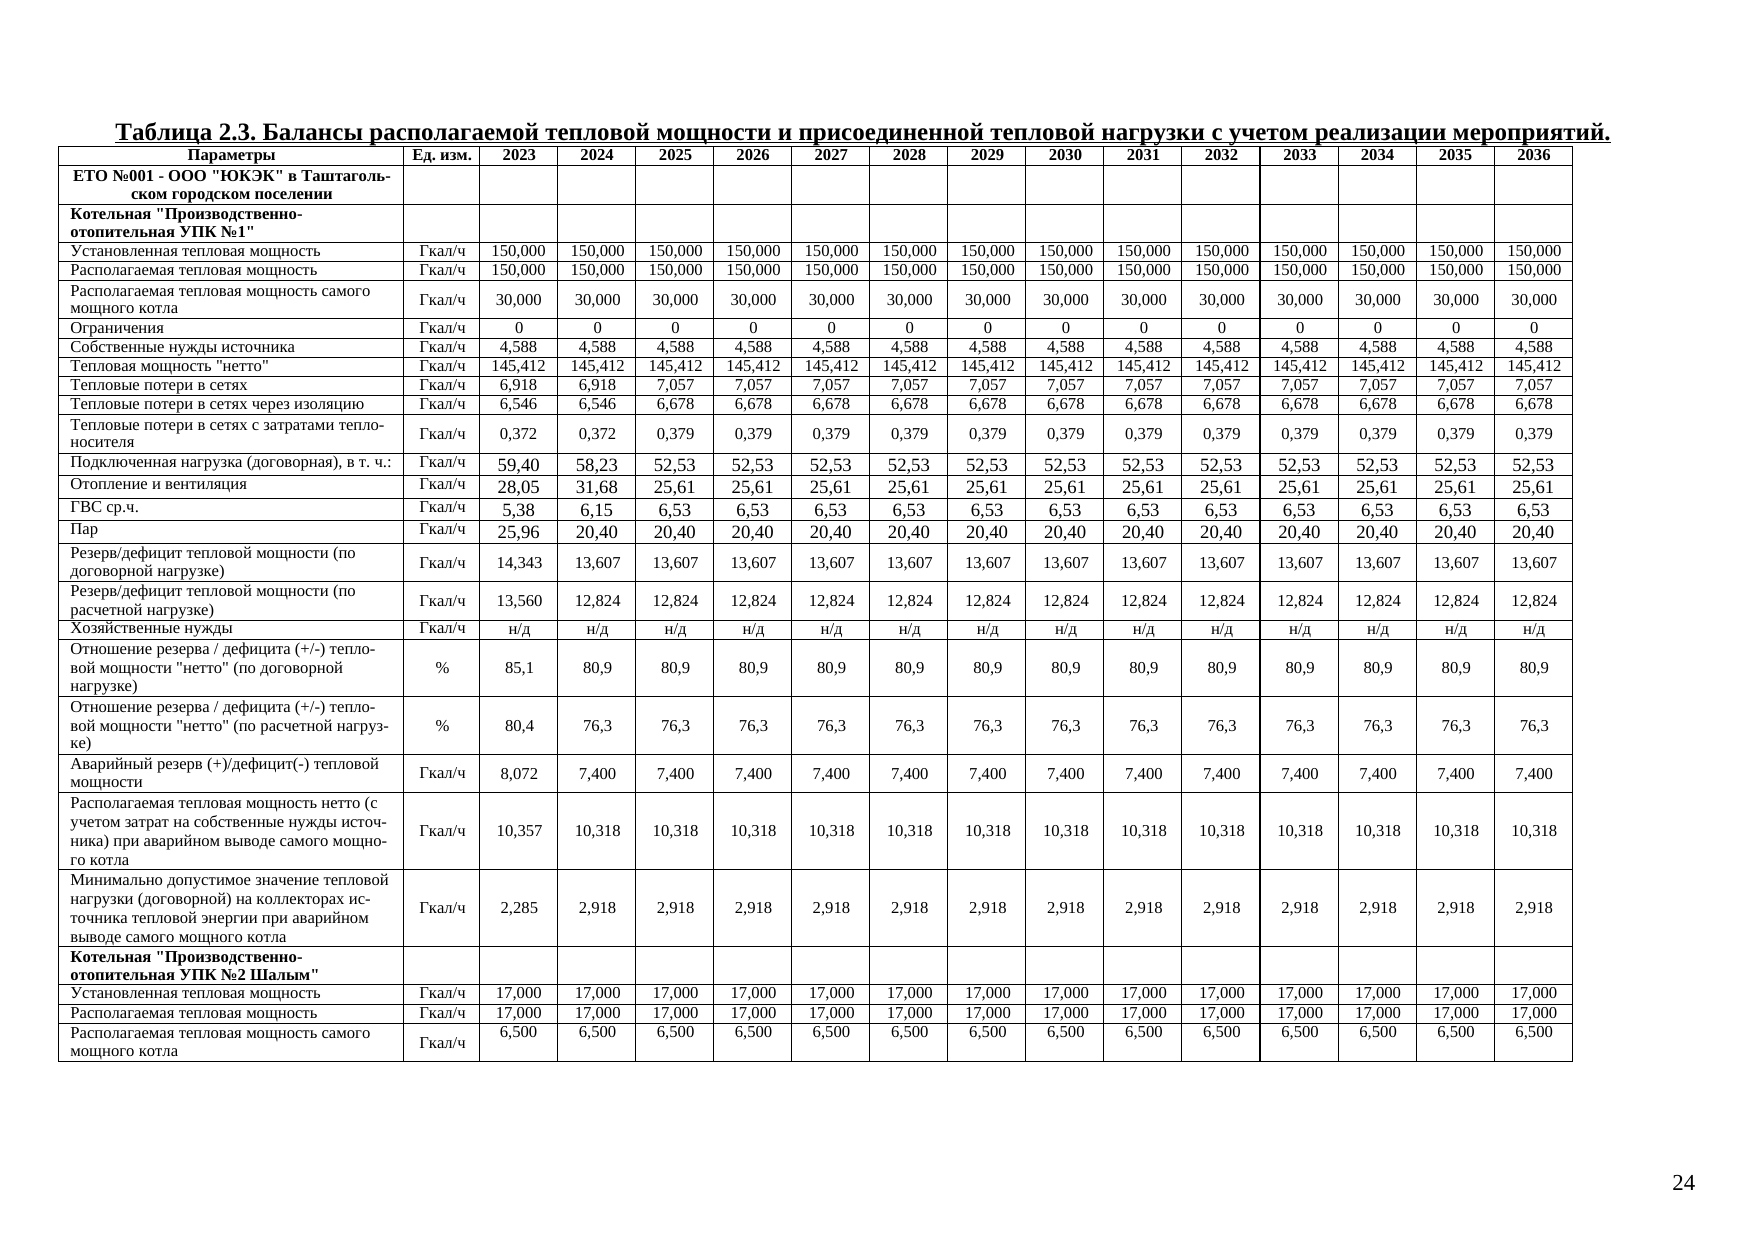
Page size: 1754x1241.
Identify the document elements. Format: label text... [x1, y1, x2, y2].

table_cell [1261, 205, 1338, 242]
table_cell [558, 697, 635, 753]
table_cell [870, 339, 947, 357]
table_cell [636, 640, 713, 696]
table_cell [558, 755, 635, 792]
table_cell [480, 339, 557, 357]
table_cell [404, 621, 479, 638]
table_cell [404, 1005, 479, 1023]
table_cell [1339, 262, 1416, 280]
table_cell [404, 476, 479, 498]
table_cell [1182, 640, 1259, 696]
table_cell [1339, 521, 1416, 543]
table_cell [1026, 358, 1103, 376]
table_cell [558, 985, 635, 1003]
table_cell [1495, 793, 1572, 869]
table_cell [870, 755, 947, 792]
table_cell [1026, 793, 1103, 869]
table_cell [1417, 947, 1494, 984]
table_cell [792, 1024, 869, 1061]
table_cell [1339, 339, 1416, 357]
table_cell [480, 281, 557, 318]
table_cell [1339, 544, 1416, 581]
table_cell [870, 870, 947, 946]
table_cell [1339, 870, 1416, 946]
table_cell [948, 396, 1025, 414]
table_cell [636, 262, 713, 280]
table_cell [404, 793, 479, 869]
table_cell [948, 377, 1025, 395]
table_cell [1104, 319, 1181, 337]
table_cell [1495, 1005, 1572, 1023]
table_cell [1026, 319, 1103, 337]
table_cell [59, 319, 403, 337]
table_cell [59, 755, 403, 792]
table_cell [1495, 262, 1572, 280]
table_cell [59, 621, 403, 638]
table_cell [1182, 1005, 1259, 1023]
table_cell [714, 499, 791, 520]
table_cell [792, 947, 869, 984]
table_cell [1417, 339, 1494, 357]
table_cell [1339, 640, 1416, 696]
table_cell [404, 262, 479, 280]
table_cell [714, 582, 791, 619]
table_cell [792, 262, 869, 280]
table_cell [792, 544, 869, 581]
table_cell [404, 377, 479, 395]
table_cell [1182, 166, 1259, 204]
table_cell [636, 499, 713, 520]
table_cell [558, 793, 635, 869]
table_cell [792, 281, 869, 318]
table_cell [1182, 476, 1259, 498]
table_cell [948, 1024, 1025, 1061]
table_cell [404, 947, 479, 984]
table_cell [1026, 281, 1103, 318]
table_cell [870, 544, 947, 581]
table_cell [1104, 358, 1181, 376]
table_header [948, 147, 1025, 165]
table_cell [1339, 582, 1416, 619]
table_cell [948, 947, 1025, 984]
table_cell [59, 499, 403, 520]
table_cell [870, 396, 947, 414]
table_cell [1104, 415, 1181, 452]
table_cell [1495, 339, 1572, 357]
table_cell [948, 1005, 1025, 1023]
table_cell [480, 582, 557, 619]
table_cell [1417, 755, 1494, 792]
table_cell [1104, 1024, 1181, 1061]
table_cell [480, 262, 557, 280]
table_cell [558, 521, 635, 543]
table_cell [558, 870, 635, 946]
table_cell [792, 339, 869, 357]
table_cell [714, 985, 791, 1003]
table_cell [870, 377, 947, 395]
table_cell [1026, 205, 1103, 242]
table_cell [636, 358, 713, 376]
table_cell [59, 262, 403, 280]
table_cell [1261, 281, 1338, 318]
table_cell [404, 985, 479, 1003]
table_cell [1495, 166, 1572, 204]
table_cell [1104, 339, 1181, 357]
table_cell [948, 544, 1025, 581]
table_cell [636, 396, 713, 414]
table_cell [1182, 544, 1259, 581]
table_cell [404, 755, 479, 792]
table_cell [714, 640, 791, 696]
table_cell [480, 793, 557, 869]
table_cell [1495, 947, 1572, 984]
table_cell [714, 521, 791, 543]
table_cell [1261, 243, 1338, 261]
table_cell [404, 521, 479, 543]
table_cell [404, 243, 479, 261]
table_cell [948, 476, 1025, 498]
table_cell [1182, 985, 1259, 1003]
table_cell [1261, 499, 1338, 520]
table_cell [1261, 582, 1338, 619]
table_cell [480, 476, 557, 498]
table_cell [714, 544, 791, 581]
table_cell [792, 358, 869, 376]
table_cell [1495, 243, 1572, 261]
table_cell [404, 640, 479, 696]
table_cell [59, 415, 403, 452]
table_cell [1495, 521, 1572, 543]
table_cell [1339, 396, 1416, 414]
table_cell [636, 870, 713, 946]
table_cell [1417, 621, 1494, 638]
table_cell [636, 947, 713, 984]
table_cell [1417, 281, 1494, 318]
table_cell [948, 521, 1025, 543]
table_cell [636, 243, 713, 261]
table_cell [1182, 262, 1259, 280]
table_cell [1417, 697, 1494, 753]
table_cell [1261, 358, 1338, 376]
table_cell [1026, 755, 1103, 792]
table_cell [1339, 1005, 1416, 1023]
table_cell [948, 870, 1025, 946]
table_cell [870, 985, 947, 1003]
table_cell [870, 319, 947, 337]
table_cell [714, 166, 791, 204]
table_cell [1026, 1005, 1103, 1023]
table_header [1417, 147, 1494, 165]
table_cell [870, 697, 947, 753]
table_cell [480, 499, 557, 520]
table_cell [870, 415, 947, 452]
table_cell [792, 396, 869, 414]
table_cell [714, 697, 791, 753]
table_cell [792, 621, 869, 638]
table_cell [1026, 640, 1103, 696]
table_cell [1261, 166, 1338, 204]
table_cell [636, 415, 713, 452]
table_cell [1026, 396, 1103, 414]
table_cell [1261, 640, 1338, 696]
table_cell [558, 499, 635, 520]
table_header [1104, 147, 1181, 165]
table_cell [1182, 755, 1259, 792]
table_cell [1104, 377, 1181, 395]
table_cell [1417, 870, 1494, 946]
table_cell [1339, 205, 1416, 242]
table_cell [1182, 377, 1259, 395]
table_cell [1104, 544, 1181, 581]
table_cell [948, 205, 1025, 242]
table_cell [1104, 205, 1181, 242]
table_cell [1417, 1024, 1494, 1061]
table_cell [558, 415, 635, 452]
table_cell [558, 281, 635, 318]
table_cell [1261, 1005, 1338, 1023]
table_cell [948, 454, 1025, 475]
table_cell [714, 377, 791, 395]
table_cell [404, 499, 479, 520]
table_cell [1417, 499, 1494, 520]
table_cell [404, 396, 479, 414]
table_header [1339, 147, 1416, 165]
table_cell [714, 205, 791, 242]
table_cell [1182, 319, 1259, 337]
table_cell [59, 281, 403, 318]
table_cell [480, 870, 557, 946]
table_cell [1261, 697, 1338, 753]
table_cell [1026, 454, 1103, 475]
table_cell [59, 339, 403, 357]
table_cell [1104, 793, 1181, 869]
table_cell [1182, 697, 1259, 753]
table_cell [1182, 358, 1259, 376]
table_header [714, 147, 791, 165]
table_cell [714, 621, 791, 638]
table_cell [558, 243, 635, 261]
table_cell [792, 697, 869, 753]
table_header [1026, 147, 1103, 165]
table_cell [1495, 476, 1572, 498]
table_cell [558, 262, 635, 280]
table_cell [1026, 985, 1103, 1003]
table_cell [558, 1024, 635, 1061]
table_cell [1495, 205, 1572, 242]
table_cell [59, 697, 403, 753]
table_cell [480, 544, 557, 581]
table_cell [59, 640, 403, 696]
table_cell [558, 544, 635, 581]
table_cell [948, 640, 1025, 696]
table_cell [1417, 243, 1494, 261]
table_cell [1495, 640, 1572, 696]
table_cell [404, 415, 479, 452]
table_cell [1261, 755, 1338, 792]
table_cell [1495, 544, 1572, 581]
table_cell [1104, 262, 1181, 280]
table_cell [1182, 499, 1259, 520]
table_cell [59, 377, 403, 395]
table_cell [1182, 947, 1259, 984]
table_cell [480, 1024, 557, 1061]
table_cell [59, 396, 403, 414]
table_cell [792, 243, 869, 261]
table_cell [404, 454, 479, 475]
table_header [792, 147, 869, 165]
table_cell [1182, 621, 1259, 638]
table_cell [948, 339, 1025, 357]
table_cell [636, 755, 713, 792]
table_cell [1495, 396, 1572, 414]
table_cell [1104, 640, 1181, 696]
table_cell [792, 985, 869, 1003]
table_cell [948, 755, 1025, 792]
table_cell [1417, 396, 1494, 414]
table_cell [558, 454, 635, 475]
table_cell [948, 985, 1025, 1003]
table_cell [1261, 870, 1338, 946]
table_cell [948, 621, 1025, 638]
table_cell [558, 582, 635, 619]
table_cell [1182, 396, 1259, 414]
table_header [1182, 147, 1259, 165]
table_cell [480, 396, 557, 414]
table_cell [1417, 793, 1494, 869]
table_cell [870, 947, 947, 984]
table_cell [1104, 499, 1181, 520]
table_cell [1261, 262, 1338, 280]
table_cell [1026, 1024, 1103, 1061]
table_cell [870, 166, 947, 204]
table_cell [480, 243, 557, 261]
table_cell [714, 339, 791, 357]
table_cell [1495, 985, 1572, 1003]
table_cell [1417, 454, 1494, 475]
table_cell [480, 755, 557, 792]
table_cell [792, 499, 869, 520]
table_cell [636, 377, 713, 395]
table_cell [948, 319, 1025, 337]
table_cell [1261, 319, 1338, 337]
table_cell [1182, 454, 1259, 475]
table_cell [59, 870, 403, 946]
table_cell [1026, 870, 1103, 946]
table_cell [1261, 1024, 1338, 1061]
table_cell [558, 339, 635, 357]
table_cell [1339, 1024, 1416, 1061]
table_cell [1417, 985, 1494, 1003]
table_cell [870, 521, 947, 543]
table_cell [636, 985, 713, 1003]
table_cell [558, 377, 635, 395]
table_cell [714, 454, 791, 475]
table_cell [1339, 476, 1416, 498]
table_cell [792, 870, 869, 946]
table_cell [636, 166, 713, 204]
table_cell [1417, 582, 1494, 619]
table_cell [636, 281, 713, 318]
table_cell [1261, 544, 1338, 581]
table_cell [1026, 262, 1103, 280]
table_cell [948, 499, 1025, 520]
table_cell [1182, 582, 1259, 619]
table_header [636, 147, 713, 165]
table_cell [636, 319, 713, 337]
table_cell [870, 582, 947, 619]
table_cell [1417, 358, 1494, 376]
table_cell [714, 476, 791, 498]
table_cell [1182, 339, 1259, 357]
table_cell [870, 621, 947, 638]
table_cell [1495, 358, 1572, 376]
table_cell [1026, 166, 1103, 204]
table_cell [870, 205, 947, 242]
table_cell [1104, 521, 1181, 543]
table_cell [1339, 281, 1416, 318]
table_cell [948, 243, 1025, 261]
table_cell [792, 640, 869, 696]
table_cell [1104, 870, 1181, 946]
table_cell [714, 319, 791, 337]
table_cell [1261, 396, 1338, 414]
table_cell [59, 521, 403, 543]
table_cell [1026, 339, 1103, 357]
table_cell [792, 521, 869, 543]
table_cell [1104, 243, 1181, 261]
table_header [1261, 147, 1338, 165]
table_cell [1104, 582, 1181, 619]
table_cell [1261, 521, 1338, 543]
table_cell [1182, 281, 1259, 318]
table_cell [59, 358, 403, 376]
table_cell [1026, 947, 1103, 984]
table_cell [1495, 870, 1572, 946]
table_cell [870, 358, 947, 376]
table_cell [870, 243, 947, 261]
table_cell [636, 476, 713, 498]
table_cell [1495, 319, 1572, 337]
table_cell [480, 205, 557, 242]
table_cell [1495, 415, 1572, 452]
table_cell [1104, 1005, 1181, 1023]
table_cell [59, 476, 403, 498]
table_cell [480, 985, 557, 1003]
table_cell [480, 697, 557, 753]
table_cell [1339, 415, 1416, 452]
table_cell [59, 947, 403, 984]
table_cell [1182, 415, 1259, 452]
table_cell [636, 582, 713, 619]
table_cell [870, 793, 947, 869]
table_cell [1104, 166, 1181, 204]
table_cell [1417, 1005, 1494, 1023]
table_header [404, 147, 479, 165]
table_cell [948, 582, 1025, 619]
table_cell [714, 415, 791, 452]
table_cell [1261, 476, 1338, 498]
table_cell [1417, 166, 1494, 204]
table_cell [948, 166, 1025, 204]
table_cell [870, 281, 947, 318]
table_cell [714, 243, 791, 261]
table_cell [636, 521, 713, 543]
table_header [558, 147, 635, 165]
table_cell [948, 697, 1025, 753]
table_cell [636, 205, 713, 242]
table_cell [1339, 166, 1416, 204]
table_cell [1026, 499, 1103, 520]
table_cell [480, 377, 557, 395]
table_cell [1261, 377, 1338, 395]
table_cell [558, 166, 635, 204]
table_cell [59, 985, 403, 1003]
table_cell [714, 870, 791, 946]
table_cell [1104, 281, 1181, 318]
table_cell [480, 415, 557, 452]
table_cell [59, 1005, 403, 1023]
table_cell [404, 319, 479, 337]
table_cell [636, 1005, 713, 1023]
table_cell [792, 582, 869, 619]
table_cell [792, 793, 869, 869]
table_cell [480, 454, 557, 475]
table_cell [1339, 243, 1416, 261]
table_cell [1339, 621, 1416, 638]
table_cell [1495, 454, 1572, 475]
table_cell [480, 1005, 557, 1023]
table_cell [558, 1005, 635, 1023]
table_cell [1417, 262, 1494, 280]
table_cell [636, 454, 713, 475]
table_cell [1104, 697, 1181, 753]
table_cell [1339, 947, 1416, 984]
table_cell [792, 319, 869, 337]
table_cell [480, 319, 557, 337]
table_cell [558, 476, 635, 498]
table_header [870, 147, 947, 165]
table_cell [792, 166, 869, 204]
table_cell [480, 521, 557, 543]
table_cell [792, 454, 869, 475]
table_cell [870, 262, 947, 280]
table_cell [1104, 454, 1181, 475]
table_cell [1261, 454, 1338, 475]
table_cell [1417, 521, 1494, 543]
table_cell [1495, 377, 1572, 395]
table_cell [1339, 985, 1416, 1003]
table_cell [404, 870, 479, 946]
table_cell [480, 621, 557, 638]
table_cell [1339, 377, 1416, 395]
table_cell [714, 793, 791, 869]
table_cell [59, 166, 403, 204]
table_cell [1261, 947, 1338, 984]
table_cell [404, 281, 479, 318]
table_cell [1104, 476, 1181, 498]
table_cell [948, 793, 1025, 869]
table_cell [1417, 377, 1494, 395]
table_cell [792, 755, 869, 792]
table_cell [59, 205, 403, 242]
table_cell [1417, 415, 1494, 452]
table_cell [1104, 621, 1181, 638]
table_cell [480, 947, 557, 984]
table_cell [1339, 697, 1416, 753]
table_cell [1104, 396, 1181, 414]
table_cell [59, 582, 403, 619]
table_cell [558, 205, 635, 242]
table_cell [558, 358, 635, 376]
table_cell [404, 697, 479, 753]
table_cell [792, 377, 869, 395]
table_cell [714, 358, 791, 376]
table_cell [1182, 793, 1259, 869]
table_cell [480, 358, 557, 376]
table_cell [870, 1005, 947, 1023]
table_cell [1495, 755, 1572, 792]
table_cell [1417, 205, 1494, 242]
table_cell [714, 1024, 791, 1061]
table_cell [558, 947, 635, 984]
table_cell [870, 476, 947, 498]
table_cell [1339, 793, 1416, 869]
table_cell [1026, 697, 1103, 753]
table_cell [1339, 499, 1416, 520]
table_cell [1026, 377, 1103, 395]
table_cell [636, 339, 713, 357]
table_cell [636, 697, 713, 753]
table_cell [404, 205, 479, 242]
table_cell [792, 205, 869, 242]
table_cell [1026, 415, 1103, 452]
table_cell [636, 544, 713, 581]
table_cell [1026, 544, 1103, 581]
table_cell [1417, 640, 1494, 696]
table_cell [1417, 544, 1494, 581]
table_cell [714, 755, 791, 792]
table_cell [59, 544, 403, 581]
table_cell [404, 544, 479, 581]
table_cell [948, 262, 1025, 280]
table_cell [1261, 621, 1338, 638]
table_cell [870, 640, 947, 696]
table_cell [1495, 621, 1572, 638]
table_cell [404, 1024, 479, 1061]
text Таблица 2.3. Балансы располагаемой тепловой мощности и присоединенной тепловой нагрузки с учетом реализации мероприятий. [115, 117, 1739, 146]
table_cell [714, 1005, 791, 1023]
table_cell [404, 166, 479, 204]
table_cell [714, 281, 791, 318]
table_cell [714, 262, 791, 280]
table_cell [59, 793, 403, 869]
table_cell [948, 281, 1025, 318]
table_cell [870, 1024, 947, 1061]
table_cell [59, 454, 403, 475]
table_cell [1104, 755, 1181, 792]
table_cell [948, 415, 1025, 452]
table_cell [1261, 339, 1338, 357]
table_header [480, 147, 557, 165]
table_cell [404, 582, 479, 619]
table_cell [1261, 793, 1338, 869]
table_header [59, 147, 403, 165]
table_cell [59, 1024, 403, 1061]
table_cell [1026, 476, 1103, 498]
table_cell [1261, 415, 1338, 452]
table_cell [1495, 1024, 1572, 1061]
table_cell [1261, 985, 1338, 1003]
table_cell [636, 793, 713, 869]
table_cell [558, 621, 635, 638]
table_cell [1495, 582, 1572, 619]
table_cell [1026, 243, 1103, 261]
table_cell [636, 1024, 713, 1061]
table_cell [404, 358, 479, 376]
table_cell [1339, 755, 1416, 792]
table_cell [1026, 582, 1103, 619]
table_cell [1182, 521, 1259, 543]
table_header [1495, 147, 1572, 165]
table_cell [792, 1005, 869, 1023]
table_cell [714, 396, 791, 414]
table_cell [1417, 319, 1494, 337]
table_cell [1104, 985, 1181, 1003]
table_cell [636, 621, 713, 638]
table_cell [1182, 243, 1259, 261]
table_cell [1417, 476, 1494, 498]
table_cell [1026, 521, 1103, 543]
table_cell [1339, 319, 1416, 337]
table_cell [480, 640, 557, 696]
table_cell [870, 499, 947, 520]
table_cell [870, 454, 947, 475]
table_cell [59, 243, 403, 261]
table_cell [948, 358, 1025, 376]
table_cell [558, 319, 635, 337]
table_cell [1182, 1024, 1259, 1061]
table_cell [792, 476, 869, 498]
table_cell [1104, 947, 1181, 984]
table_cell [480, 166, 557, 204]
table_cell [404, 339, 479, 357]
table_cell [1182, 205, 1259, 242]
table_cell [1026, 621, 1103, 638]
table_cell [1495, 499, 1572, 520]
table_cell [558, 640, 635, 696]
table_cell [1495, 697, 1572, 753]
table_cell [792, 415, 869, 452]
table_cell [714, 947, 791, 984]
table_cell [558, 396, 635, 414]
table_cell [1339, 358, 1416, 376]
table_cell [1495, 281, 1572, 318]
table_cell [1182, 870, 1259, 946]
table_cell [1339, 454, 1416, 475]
